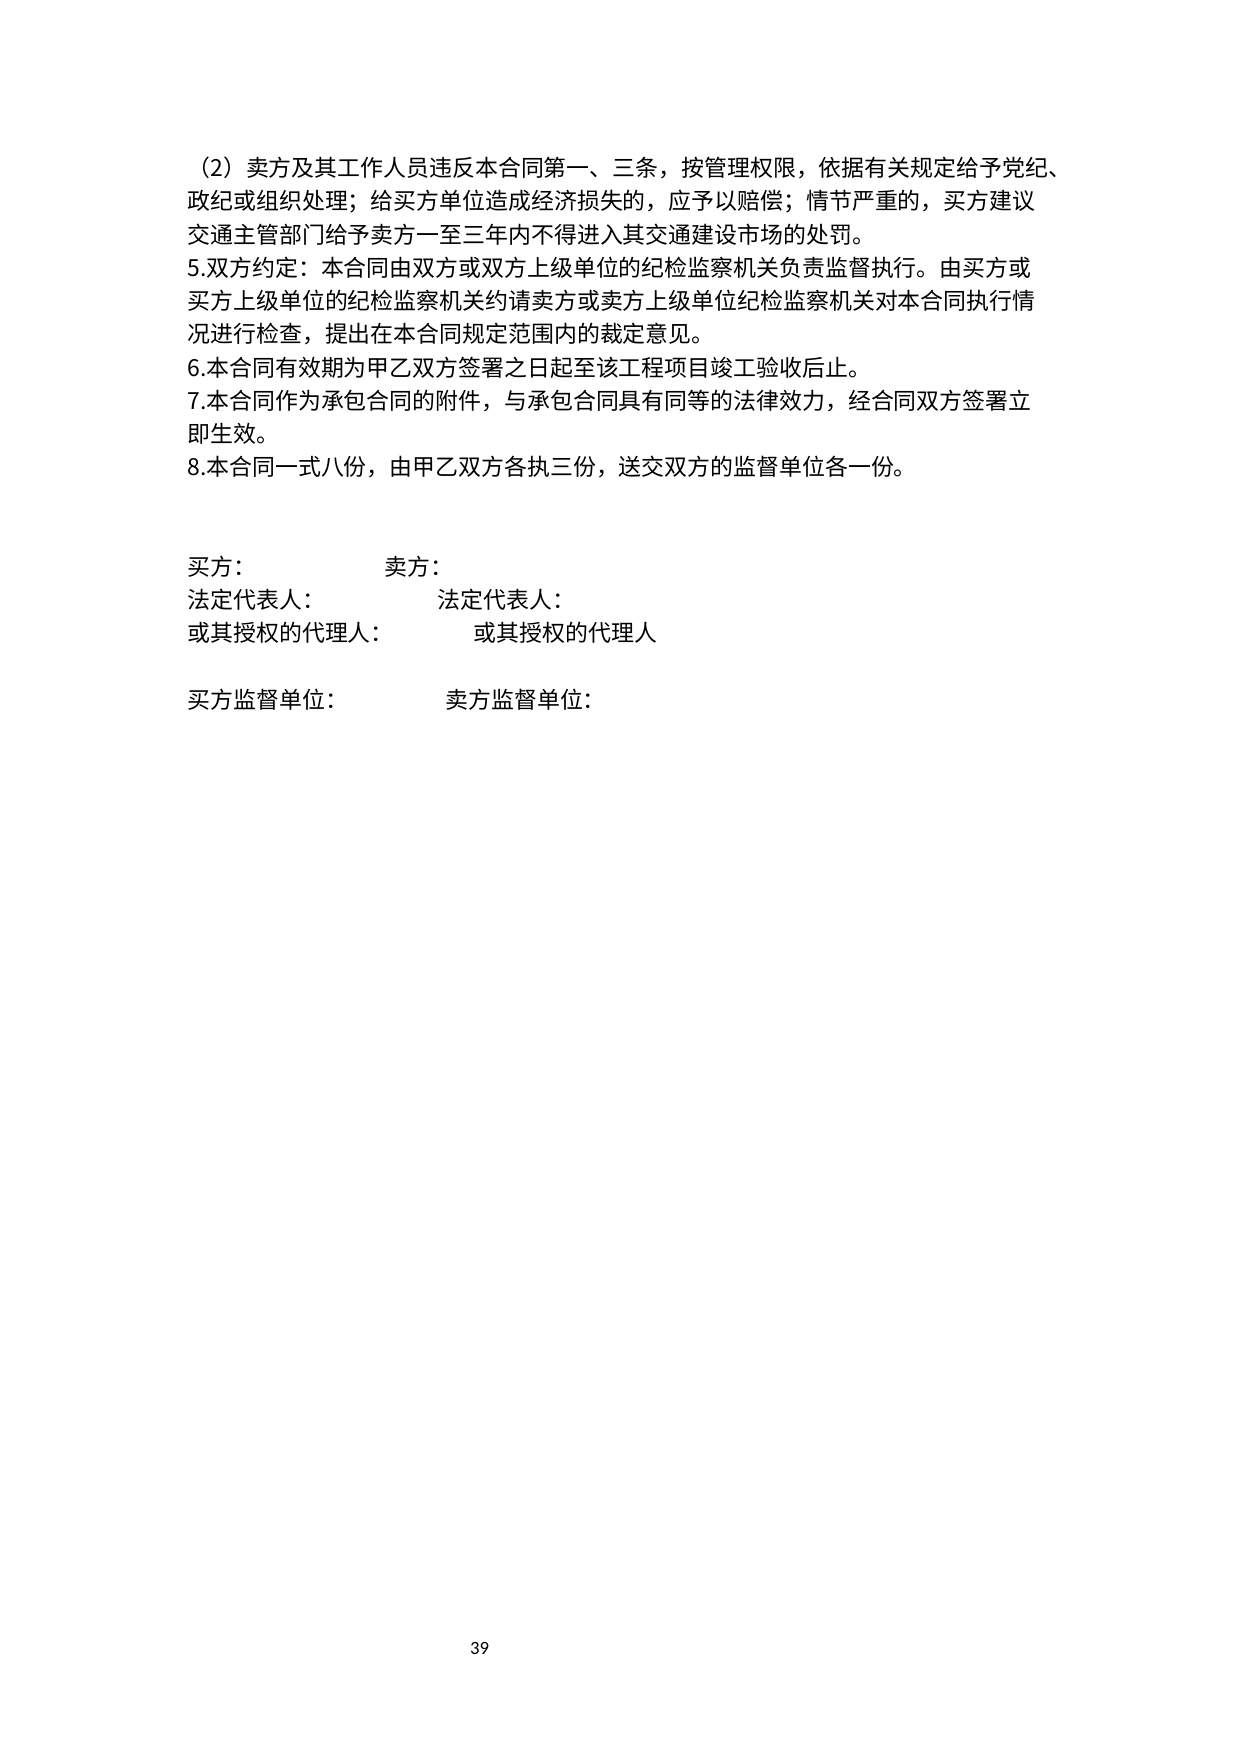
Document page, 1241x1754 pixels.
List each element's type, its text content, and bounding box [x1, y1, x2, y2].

text 或其授权的代理人： 或其授权的代理人 [187, 615, 1053, 648]
text 8.本合同一式八份，由甲乙双方各执三份，送交双方的监督单位各一份。 [187, 449, 1053, 482]
text 5.双方约定：本合同由双方或双方上级单位的纪检监察机关负责监督执行。由买方或买方上级单位的纪检监察机关约请卖方或卖方上级单位纪检监察机关对本合同执行情况进行检查，提出在本合同规定范围内的裁定意见。 [187, 250, 1053, 349]
text （2）卖方及其工作人员违反本合同第一、三条，按管理权限，依据有关规定给予党纪、政纪或组织处理；给买方单位造成经济损失的，应予以赔偿；情节严重的，买方建议交通主管部门给予卖方一至三年内不得进入其交通建设市场的处罚。 [187, 150, 1053, 250]
text 法定代表人： 法定代表人： [187, 582, 1053, 615]
text 7.本合同作为承包合同的附件，与承包合同具有同等的法律效力，经合同双方签署立即生效。 [187, 383, 1053, 449]
text 6.本合同有效期为甲乙双方签署之日起至该工程项目竣工验收后止。 [187, 349, 1053, 383]
text 买方： 卖方： [187, 549, 1053, 582]
text 买方监督单位： 卖方监督单位： [187, 682, 1053, 715]
